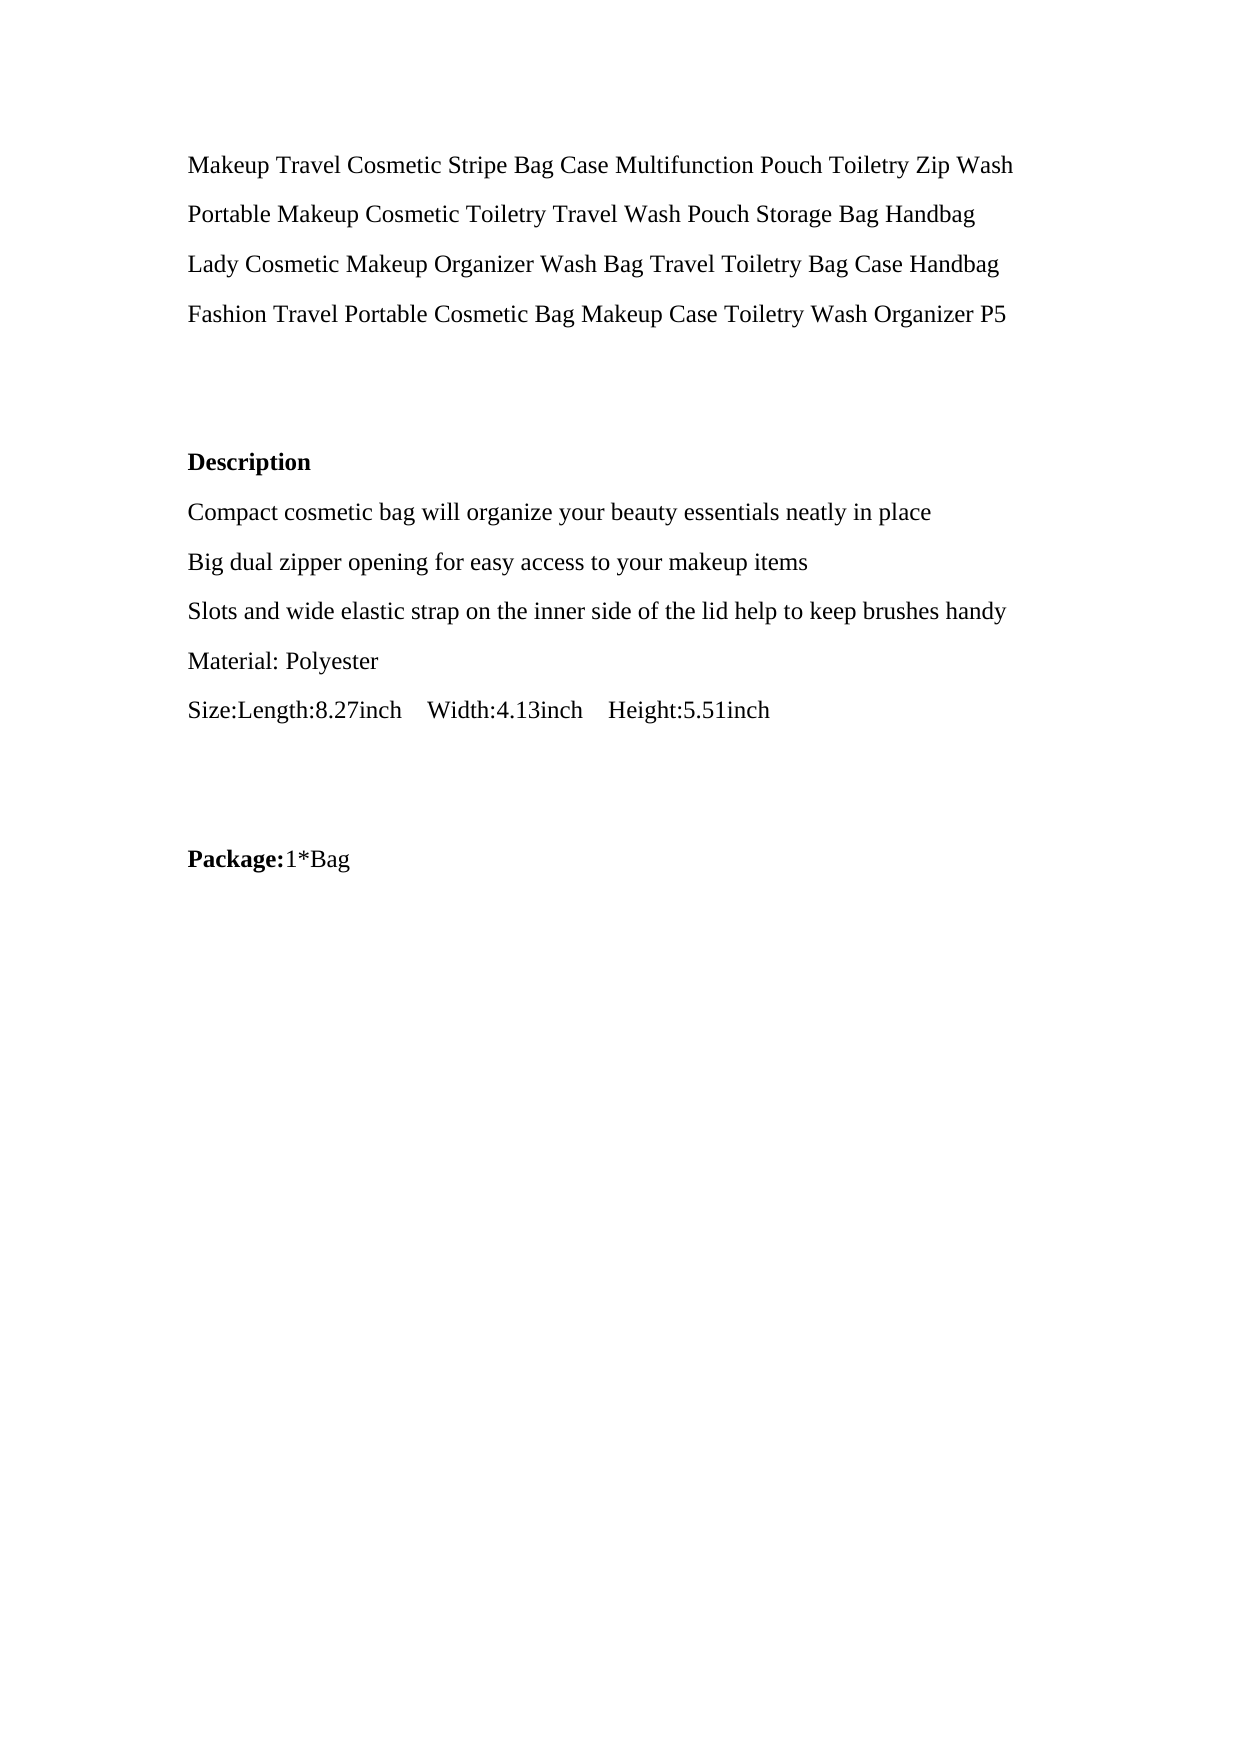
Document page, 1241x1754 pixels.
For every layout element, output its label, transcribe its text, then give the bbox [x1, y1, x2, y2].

text Fashion Travel Portable Cosmetic Bag Makeup Case Toiletry Wash Organizer P5 [187, 299, 1053, 327]
text Description [187, 447, 1053, 476]
text Lady Cosmetic Makeup Organizer Wash Bag Travel Toiletry Bag Case Handbag [187, 249, 1053, 278]
text Material: Polyester [187, 646, 1053, 674]
text Makeup Travel Cosmetic Stripe Bag Case Multifunction Pouch Toiletry Zip Wash [187, 150, 1053, 179]
text Portable Makeup Cosmetic Toiletry Travel Wash Pouch Storage Bag Handbag [187, 199, 1053, 228]
text Big dual zipper opening for easy access to your makeup items [187, 547, 1053, 575]
text Package:1*Bag [187, 844, 1053, 873]
text Slots and wide elastic strap on the inner side of the lid help to keep brushes handy [187, 596, 1053, 625]
text Compact cosmetic bag will organize your beauty essentials neatly in place [187, 497, 1053, 526]
text Size:Length:8.27inch Width:4.13inch Height:5.51inch [187, 695, 1053, 724]
